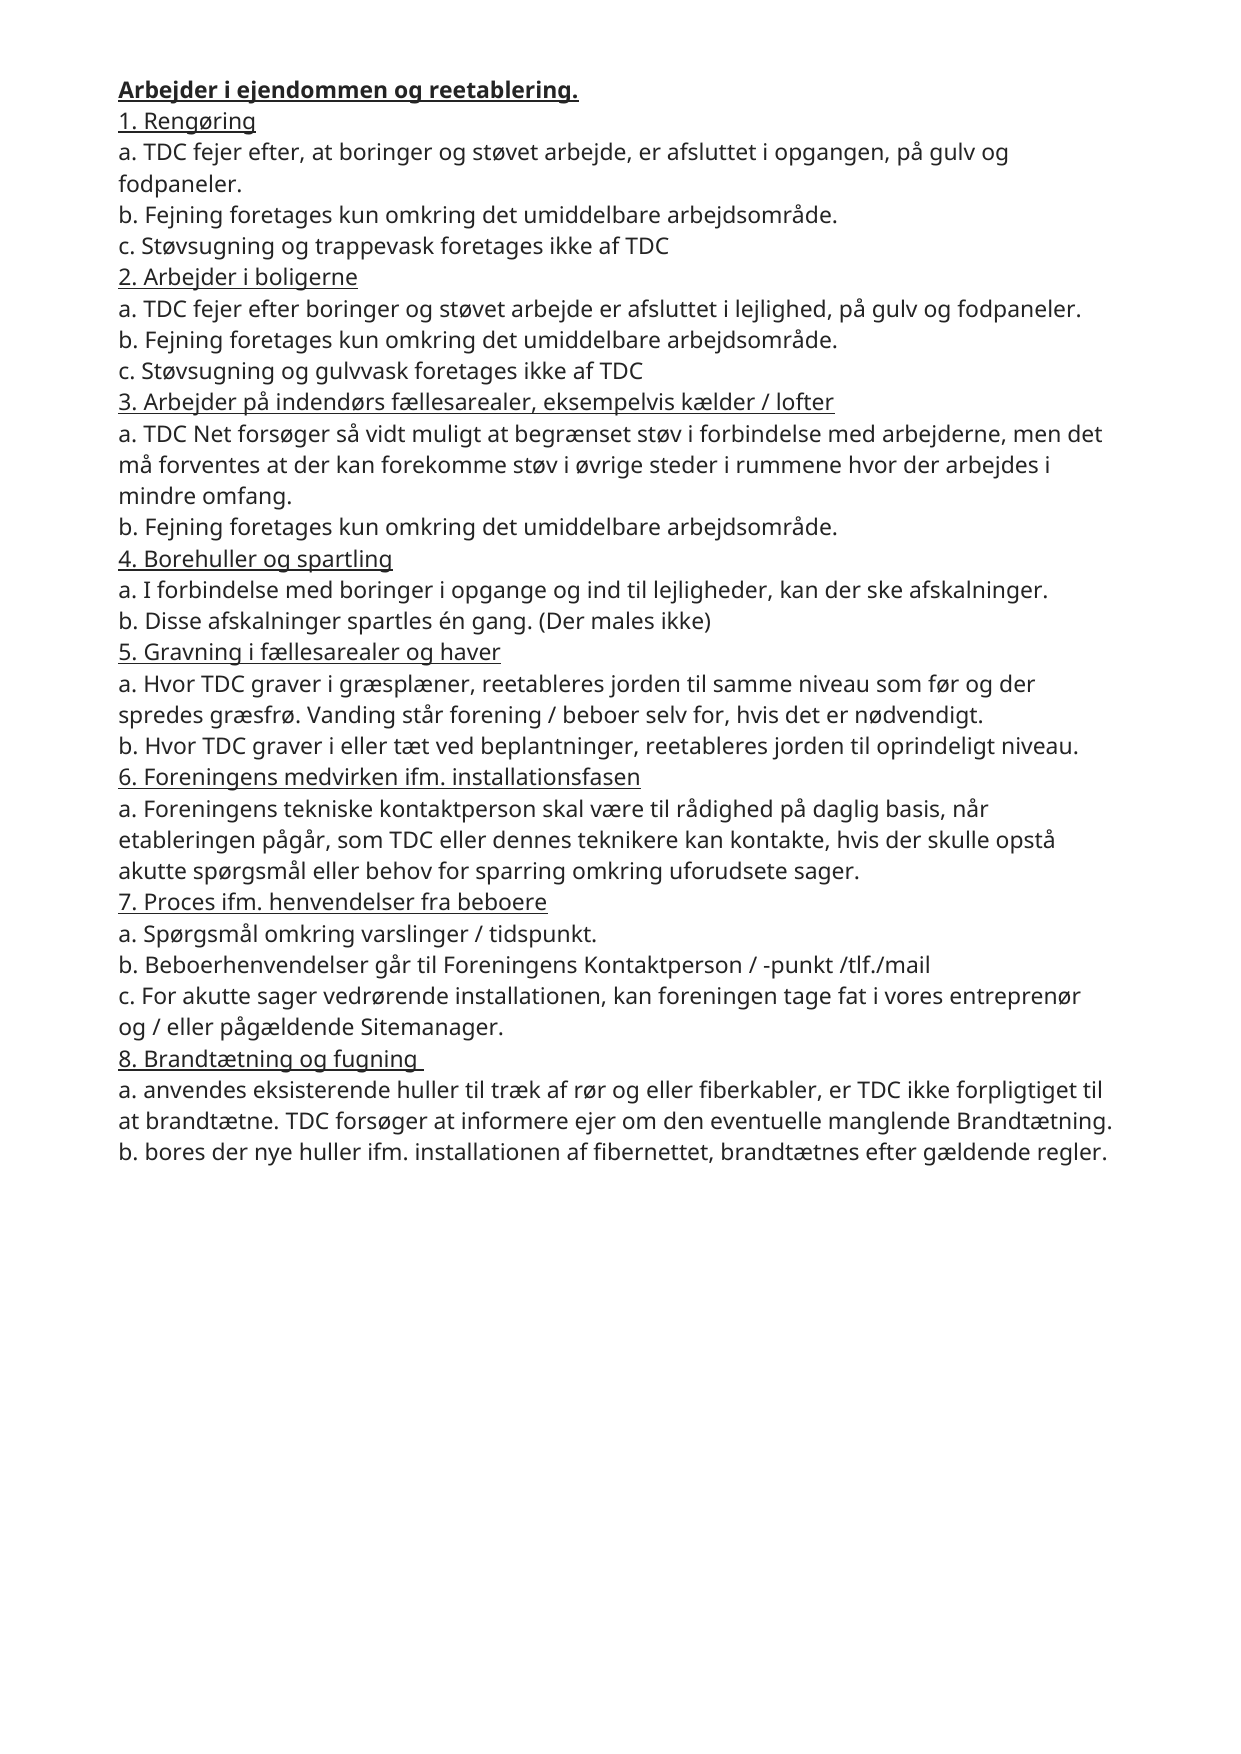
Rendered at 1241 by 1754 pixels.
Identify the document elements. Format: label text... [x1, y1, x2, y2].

text a. TDC fejer efter boringer og støvet arbejde er afsluttet i lejlighed, på gulv og fodpaneler. [118, 292, 1122, 324]
text c. Støvsugning og gulvvask foretages ikke af TDC [118, 355, 1122, 386]
text 8. Brandtætning og fugning [118, 1042, 1122, 1074]
text c. Støvsugning og trappevask foretages ikke af TDC [118, 230, 1122, 261]
text a. anvendes eksisterende huller til træk af rør og eller fiberkabler, er TDC ikke forpligtiget til at brandtætne. TDC forsøger at informere ejer om den eventuelle manglende Brandtætning. [118, 1074, 1122, 1136]
text 3. Arbejder på indendørs fællesarealer, eksempelvis kælder / lofter [118, 386, 1122, 417]
text a. Hvor TDC graver i græsplæner, reetableres jorden til samme niveau som før og der spredes græsfrø. Vanding står forening / beboer selv for, hvis det er nødvendigt. [118, 667, 1122, 730]
text a. Foreningens tekniske kontaktperson skal være til rådighed på daglig basis, når etableringen pågår, som TDC eller dennes teknikere kan kontakte, hvis der skulle opstå akutte spørgsmål eller behov for sparring omkring uforudsete sager. [118, 792, 1122, 886]
text 1. Rengøring [118, 105, 1122, 136]
text b. bores der nye huller ifm. installationen af fibernettet, brandtætnes efter gældende regler. [118, 1136, 1122, 1167]
text b. Hvor TDC graver i eller tæt ved beplantninger, reetableres jorden til oprindeligt niveau. [118, 730, 1122, 761]
text a. TDC fejer efter, at boringer og støvet arbejde, er afsluttet i opgangen, på gulv og fodpaneler. [118, 136, 1122, 199]
text 7. Proces ifm. henvendelser fra beboere [118, 886, 1122, 917]
text a. TDC Net forsøger så vidt muligt at begrænset støv i forbindelse med arbejderne, men det må forventes at der kan forekomme støv i øvrige steder i rummene hvor der arbejdes i mindre omfang. [118, 417, 1122, 511]
text 5. Gravning i fællesarealer og haver [118, 636, 1122, 667]
text 6. Foreningens medvirken ifm. installationsfasen [118, 761, 1122, 792]
text b. Fejning foretages kun omkring det umiddelbare arbejdsområde. [118, 511, 1122, 542]
text b. Fejning foretages kun omkring det umiddelbare arbejdsområde. [118, 324, 1122, 355]
text 4. Borehuller og spartling [118, 542, 1122, 574]
text a. Spørgsmål omkring varslinger / tidspunkt. [118, 917, 1122, 949]
text c. For akutte sager vedrørende installationen, kan foreningen tage fat i vores entreprenør og / eller pågældende Sitemanager. [118, 980, 1122, 1042]
text 2. Arbejder i boligerne [118, 261, 1122, 292]
text b. Beboerhenvendelser går til Foreningens Kontaktperson / -punkt /tlf./mail [118, 949, 1122, 980]
text b. Fejning foretages kun omkring det umiddelbare arbejdsområde. [118, 199, 1122, 230]
text a. I forbindelse med boringer i opgange og ind til lejligheder, kan der ske afskalninger. [118, 574, 1122, 605]
text b. Disse afskalninger spartles én gang. (Der males ikke) [118, 605, 1122, 636]
